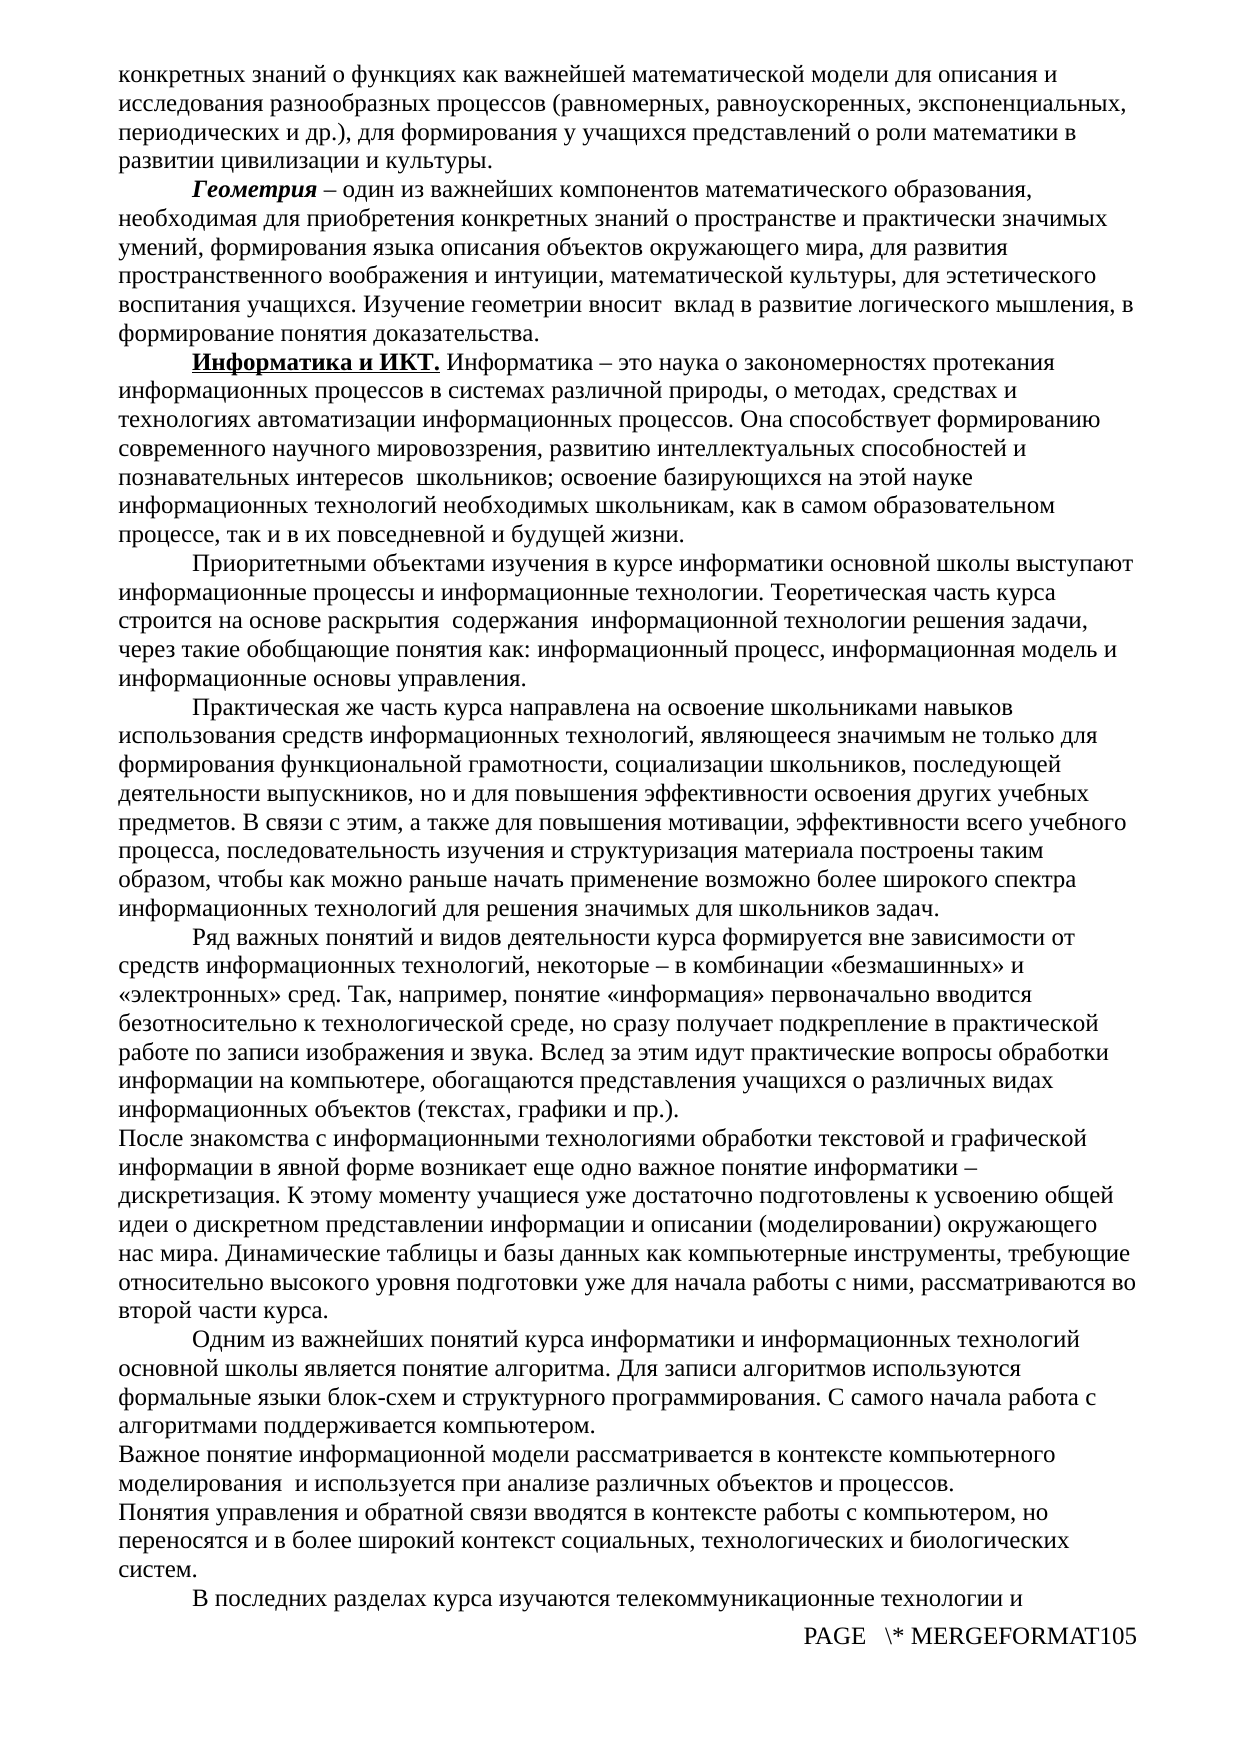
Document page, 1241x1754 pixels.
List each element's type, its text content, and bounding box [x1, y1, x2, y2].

text Ряд важных понятий и видов деятельности курса формируется вне зависимости от средств информационных технологий, некоторые – в комбинации «безмашинных» и «электронных» сред. Так, например, понятие «информация» первоначально вводится безотносительно к технологической среде, но сразу получает подкрепление в практической работе по записи изображения и звука. Вслед за этим идут практические вопросы обработки информации на компьютере, обогащаются представления учащихся о различных видах информационных объектов (текстах, графики и пр.). [118, 922, 1137, 1123]
text Одним из важнейших понятий курса информатики и информационных технологий основной школы является понятие алгоритма. Для записи алгоритмов используются формальные языки блок-схем и структурного программирования. С самого начала работа с алгоритмами поддерживается компьютером. [118, 1324, 1137, 1439]
text Приоритетными объектами изучения в курсе информатики основной школы выступают информационные процессы и информационные технологии. Теоретическая часть курса строится на основе раскрытия содержания информационной технологии решения задачи, через такие обобщающие понятия как: информационный процесс, информационная модель и информационные основы управления. [118, 548, 1137, 692]
text Понятия управления и обратной связи вводятся в контексте работы с компьютером, но переносятся и в более широкий контекст социальных, технологических и биологических систем. [118, 1497, 1137, 1583]
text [118, 59, 1137, 174]
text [118, 1583, 1137, 1612]
text Важное понятие информационной модели рассматривается в контексте компьютерного моделирования и используется при анализе различных объектов и процессов. [118, 1439, 1137, 1497]
text Практическая же часть курса направлена на освоение школьниками навыков использования средств информационных технологий, являющееся значимым не только для формирования функциональной грамотности, социализации школьников, последующей деятельности выпускников, но и для повышения эффективности освоения других учебных предметов. В связи с этим, а также для повышения мотивации, эффективности всего учебного процесса, последовательность изучения и структуризация материала построены таким образом, чтобы как можно раньше начать применение возможно более широкого спектра информационных технологий для решения значимых для школьников задач. [118, 692, 1137, 922]
text После знакомства с информационными технологиями обработки текстовой и графической информации в явной форме возникает еще одно важное понятие информатики – дискретизация. К этому моменту учащиеся уже достаточно подготовлены к усвоению общей идеи о дискретном представлении информации и описании (моделировании) окружающего нас мира. Динамические таблицы и базы данных как компьютерные инструменты, требующие относительно высокого уровня подготовки уже для начала работы с ними, рассматриваются во второй части курса. [118, 1123, 1137, 1324]
text Геометрия – один из важнейших компонентов математического образования, необходимая для приобретения конкретных знаний о пространстве и практически значимых умений, формирования языка описания объектов окружающего мира, для развития пространственного воображения и интуиции, математической культуры, для эстетического воспитания учащихся. Изучение геометрии вносит вклад в развитие логического мышления, в формирование понятия доказательства. [118, 174, 1137, 347]
text Информатика и ИКТ. Информатика – это наука о закономерностях протекания информационных процессов в системах различной природы, о методах, средствах и технологиях автоматизации информационных процессов. Она способствует формированию современного научного мировоззрения, развитию интеллектуальных способностей и познавательных интересов школьников; освоение базирующихся на этой науке информационных технологий необходимых школьникам, как в самом образовательном процессе, так и в их повседневной и будущей жизни. [118, 347, 1137, 548]
